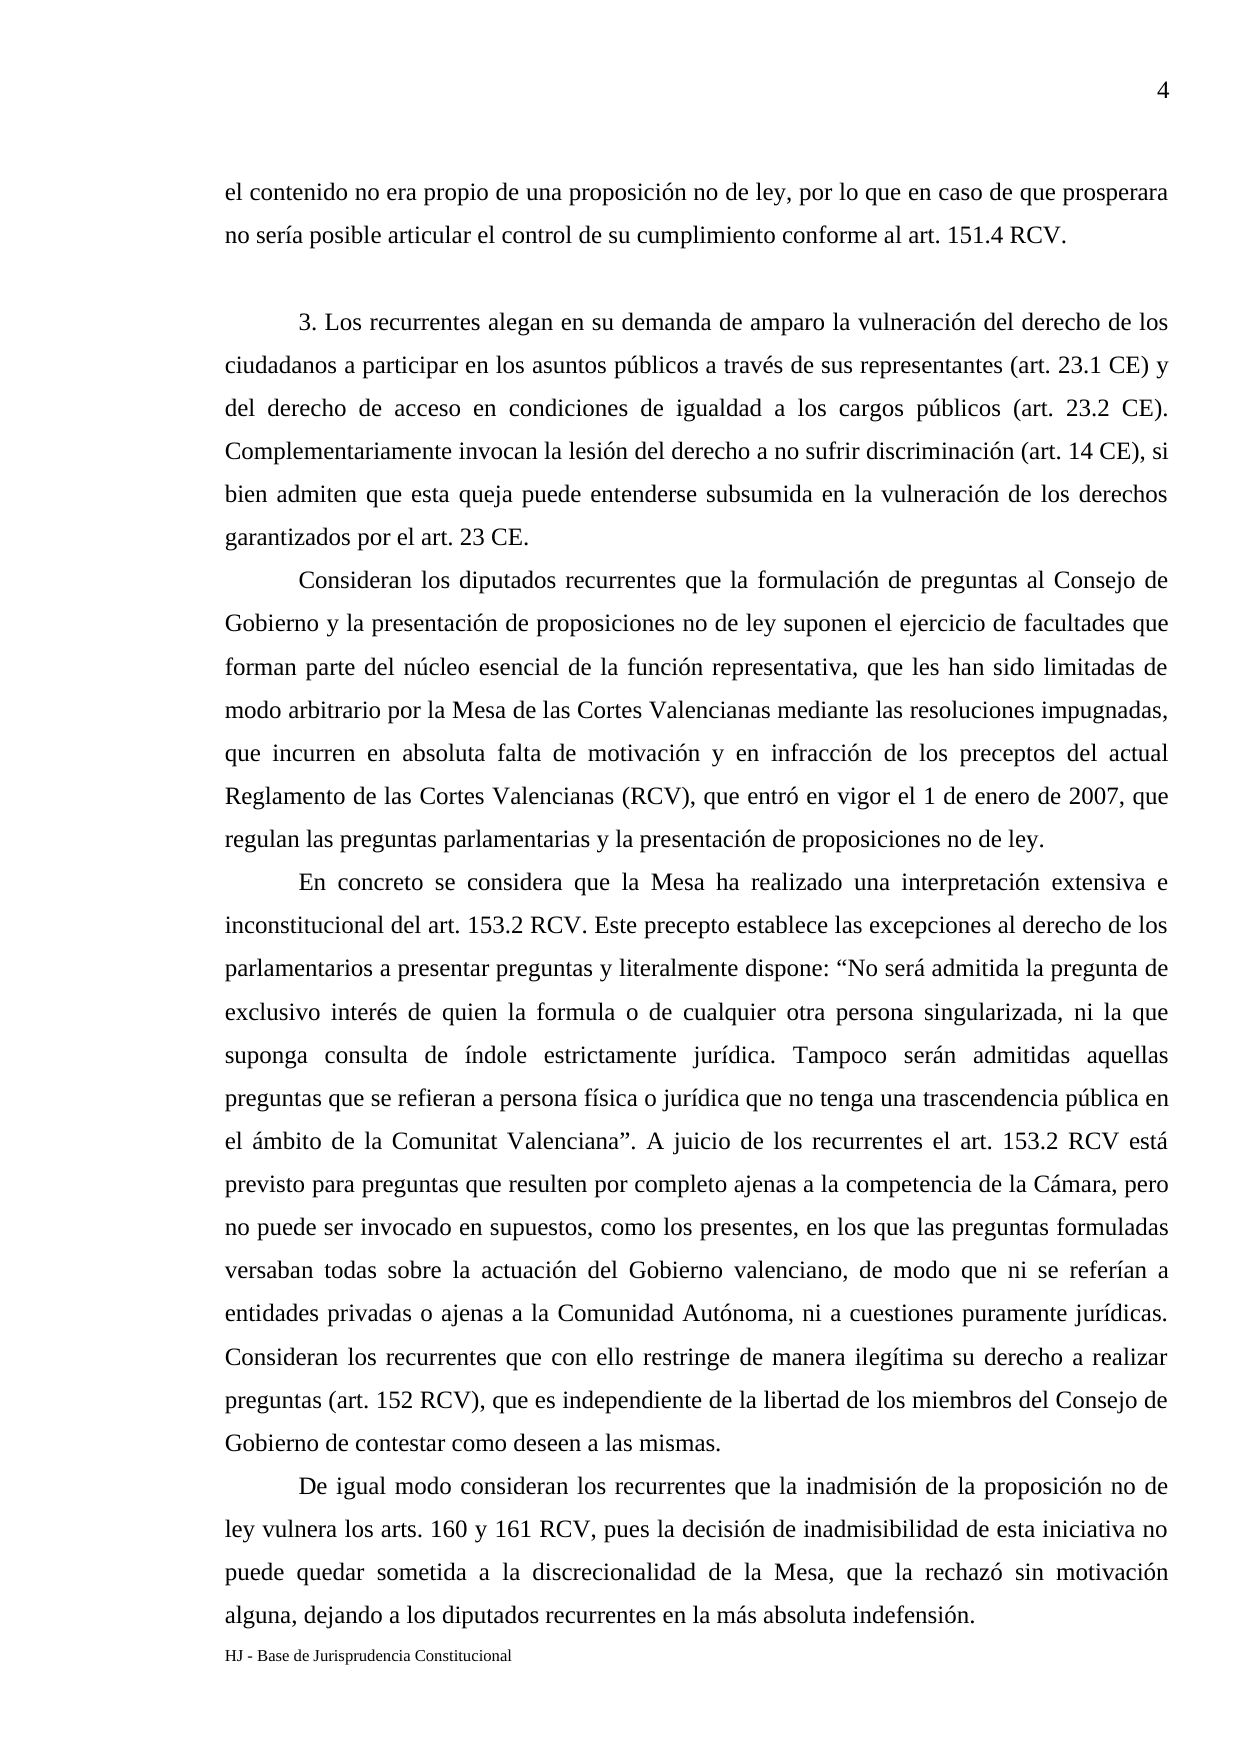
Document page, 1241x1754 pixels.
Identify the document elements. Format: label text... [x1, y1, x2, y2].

text 3. Los recurrentes alegan en su demanda de amparo la vulneración del derecho de los ciudadanos a participar en los asuntos públicos a través de sus representantes (art. 23.1 CE) y del derecho de acceso en condiciones de igualdad a los cargos públicos (art. 23.2 CE). Complementariamente invocan la lesión del derecho a no sufrir discriminación (art. 14 CE), si bien admiten que esta queja puede entenderse subsumida en la vulneración de los derechos garantizados por el art. 23 CE. [224, 307, 1169, 551]
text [224, 177, 1169, 249]
text En concreto se considera que la Mesa ha realizado una interpretación extensiva e inconstitucional del art. 153.2 RCV. Este precepto establece las excepciones al derecho de los parlamentarios a presentar preguntas y literalmente dispone: “No será admitida la pregunta de exclusivo interés de quien la formula o de cualquier otra persona singularizada, ni la que suponga consulta de índole estrictamente jurídica. Tampoco serán admitidas aquellas preguntas que se refieran a persona física o jurídica que no tenga una trascendencia pública en el ámbito de la Comunitat Valenciana”. A juicio de los recurrentes el art. 153.2 RCV está previsto para preguntas que resulten por completo ajenas a la competencia de la Cámara, pero no puede ser invocado en supuestos, como los presentes, en los que las preguntas formuladas versaban todas sobre la actuación del Gobierno valenciano, de modo que ni se referían a entidades privadas o ajenas a la Comunidad Autónoma, ni a cuestiones puramente jurídicas. Consideran los recurrentes que con ello restringe de manera ilegítima su derecho a realizar preguntas (art. 152 RCV), que es independiente de la libertad de los miembros del Consejo de Gobierno de contestar como deseen a las mismas. [224, 867, 1169, 1457]
text De igual modo consideran los recurrentes que la inadmisión de la proposición no de ley vulnera los arts. 160 y 161 RCV, pues la decisión de inadmisibilidad de esta iniciativa no puede quedar sometida a la discrecionalidad de la Mesa, que la rechazó sin motivación alguna, dejando a los diputados recurrentes en la más absoluta indefensión. [224, 1471, 1169, 1629]
text Consideran los diputados recurrentes que la formulación de preguntas al Consejo de Gobierno y la presentación de proposiciones no de ley suponen el ejercicio de facultades que forman parte del núcleo esencial de la función representativa, que les han sido limitadas de modo arbitrario por la Mesa de las Cortes Valencianas mediante las resoluciones impugnadas, que incurren en absoluta falta de motivación y en infracción de los preceptos del actual Reglamento de las Cortes Valencianas (RCV), que entró en vigor el 1 de enero de 2007, que regulan las preguntas parlamentarias y la presentación de proposiciones no de ley. [224, 565, 1169, 853]
